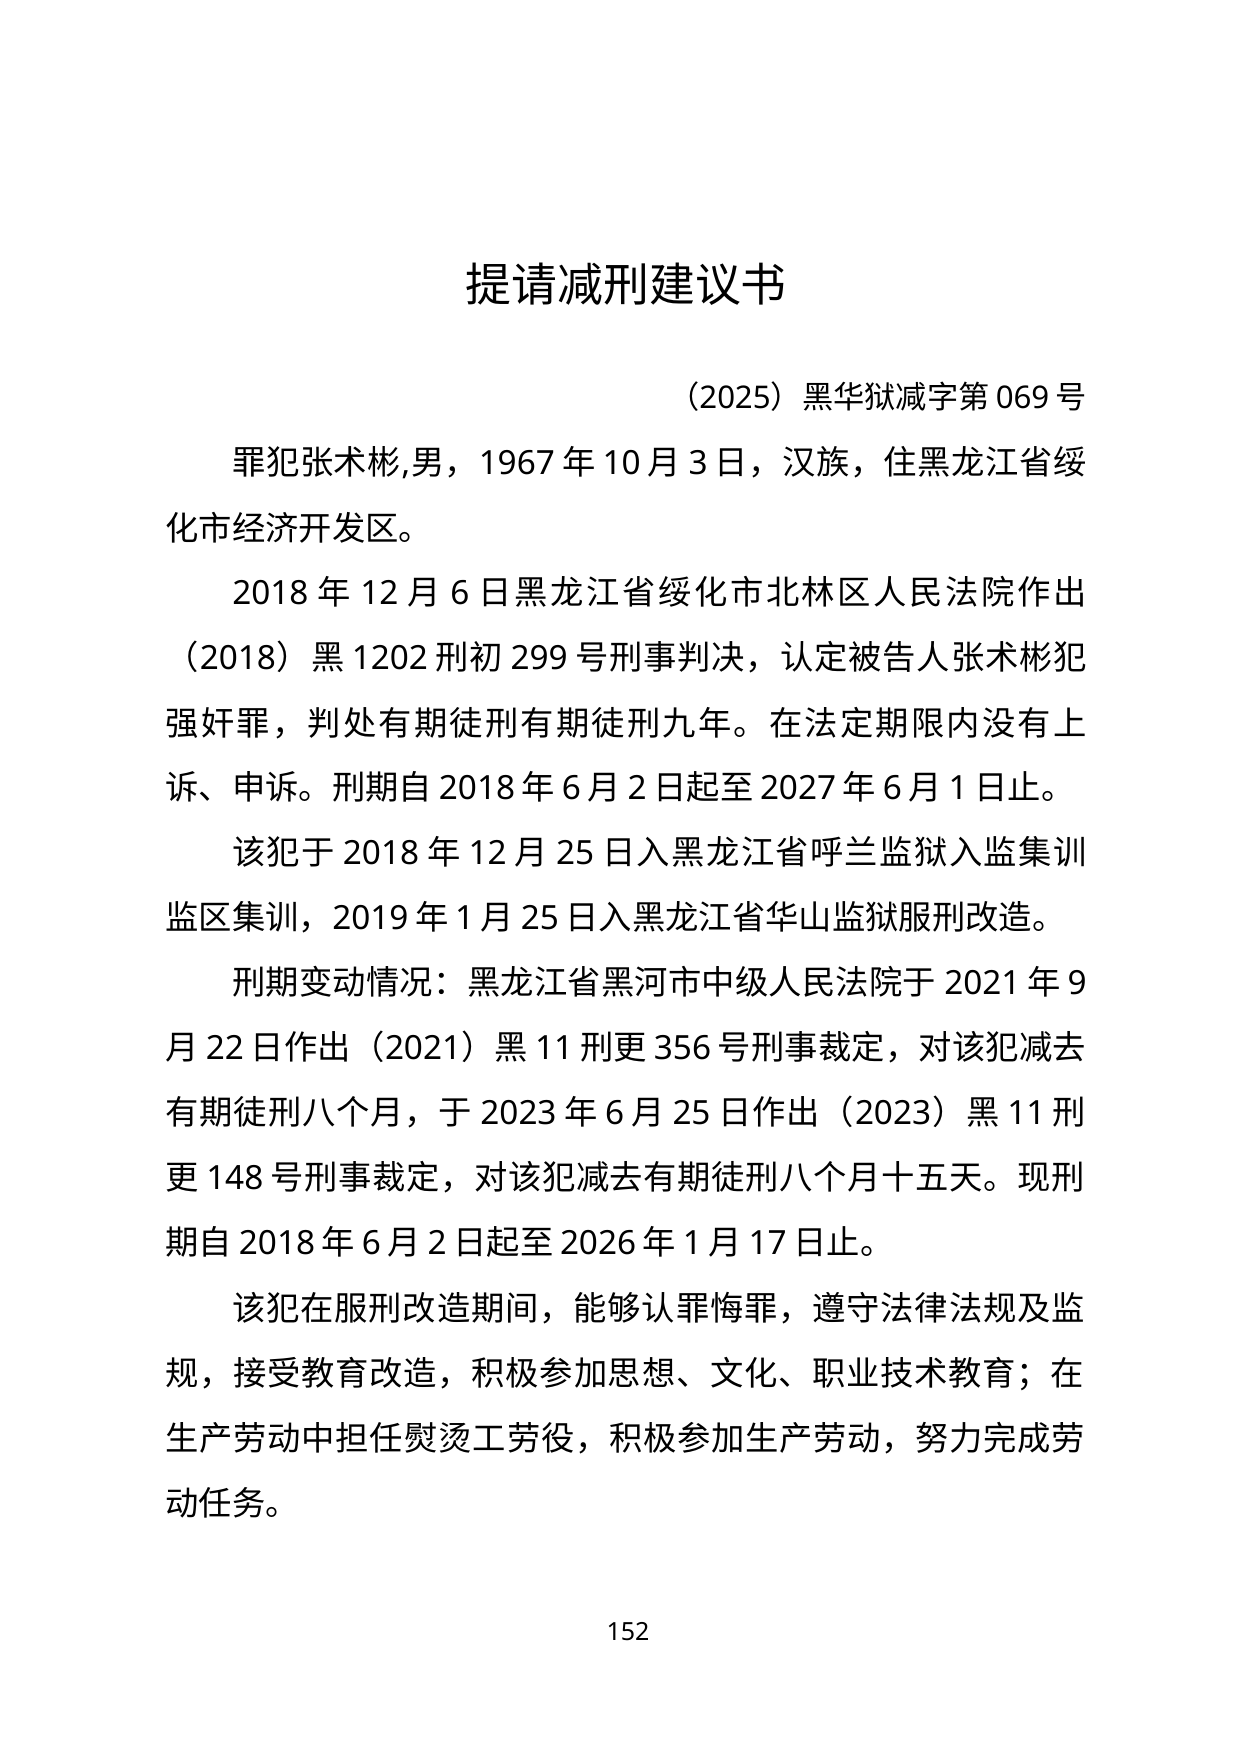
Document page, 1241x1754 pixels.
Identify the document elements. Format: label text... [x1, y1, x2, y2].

text 2018年12月6日黑龙江省绥化市北林区人民法院作出（2018）黑1202刑初299号刑事判决，认定被告人张术彬犯强奸罪，判处有期徒刑有期徒刑九年。在法定期限内没有上诉、申诉。刑期自2018年6月2日起至2027年6月1日止。 [165, 558, 1087, 818]
text 提请减刑建议书 [165, 233, 1087, 330]
text 该犯在服刑改造期间，能够认罪悔罪，遵守法律法规及监规，接受教育改造，积极参加思想、文化、职业技术教育；在生产劳动中担任熨烫工劳役，积极参加生产劳动，努力完成劳动任务。 [165, 1273, 1087, 1533]
text （2025）黑华狱减字第069号 [165, 363, 1087, 428]
text 罪犯张术彬,男，1967年10月3日，汉族，住黑龙江省绥化市经济开发区。 [165, 428, 1087, 558]
text 该犯于2018年12月25日入黑龙江省呼兰监狱入监集训监区集训，2019年1月25日入黑龙江省华山监狱服刑改造。 [165, 818, 1087, 948]
text 刑期变动情况：黑龙江省黑河市中级人民法院于2021年9月22日作出（2021）黑11刑更356号刑事裁定，对该犯减去有期徒刑八个月，于2023年6月25日作出（2023）黑11刑更148号刑事裁定，对该犯减去有期徒刑八个月十五天。现刑期自2018年6月2日起至2026年1月17日止。 [165, 948, 1087, 1273]
